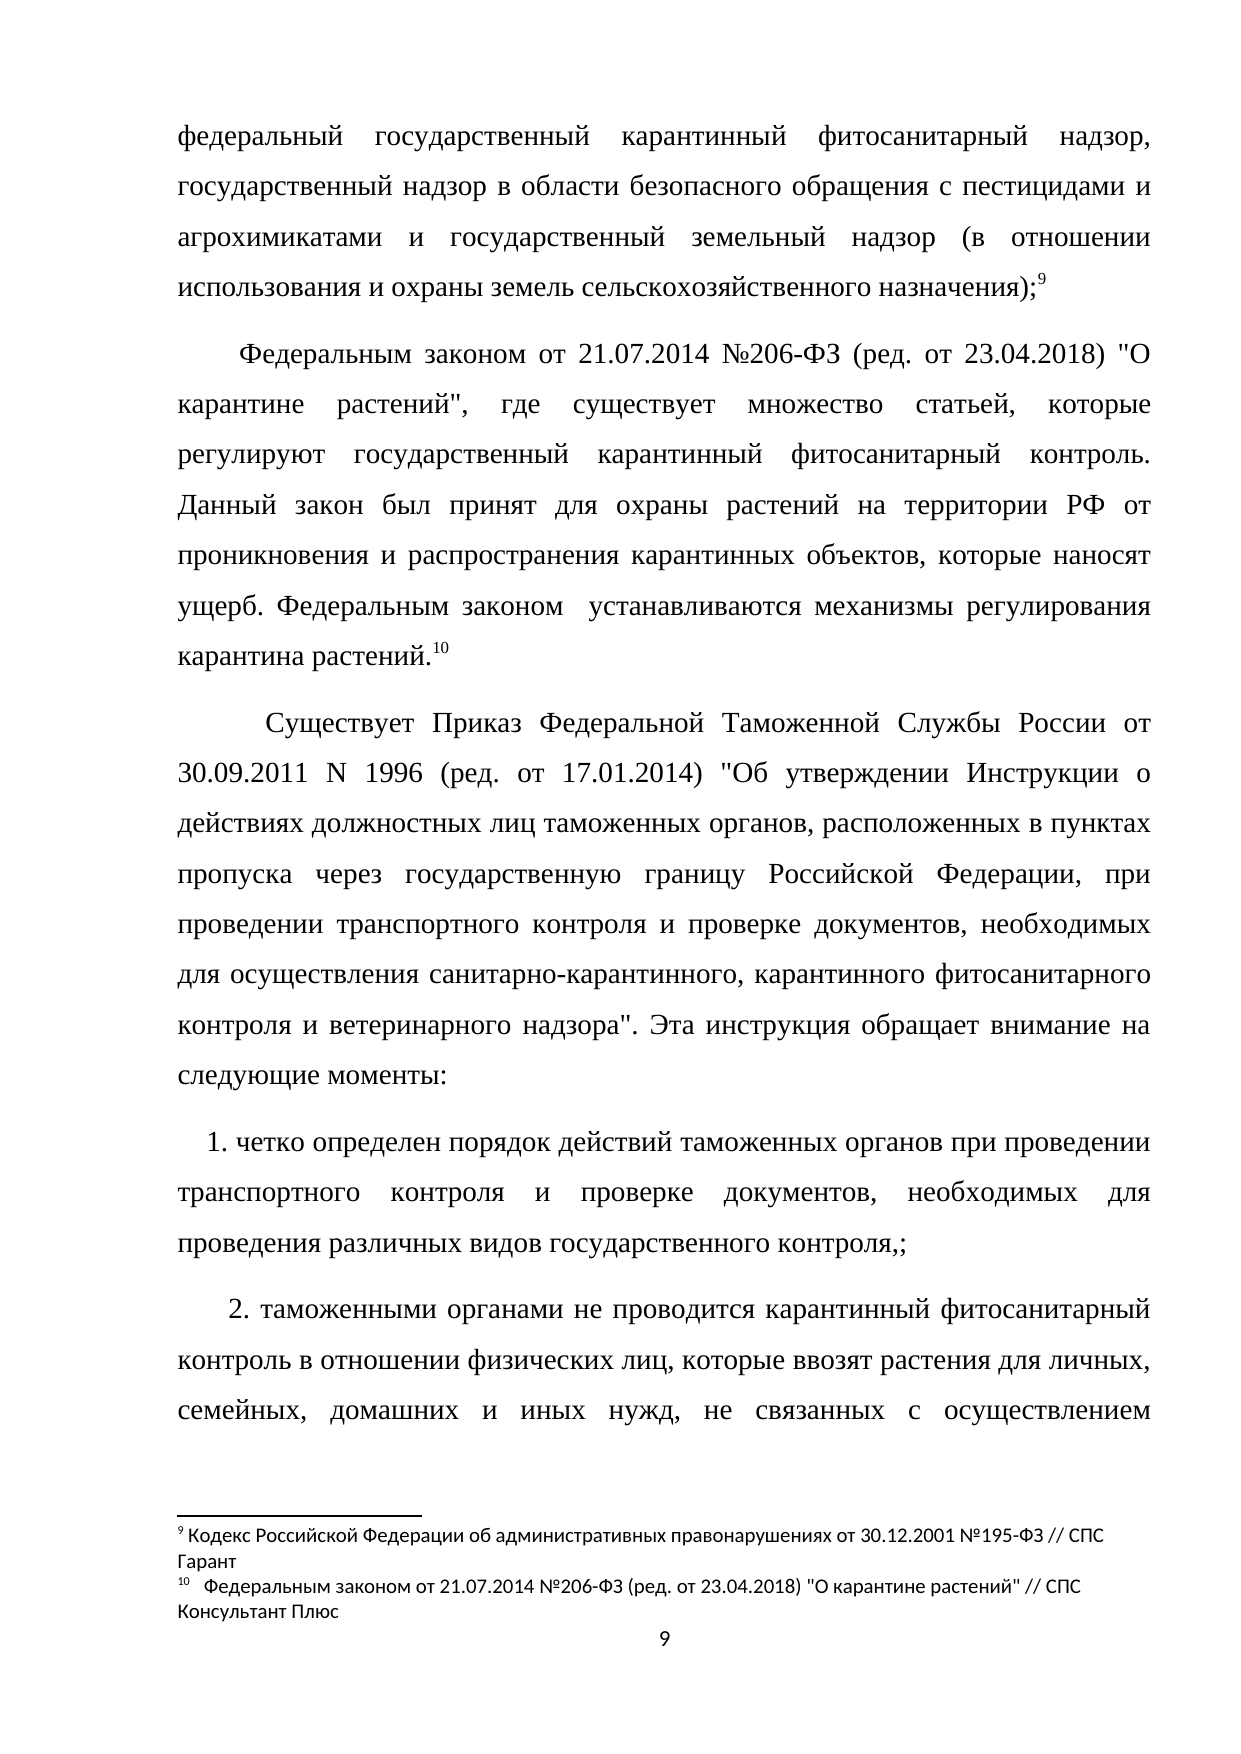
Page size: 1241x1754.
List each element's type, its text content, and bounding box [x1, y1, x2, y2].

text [177, 1292, 1152, 1426]
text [177, 118, 1152, 303]
text Существует Приказ Федеральной Таможенной Службы России от 30.09.2011 N 1996 (ред. от 17.01.2014) "Об утверждении Инструкции о действиях должностных лиц таможенных органов, расположенных в пунктах пропуска через государственную границу Российской Федерации, при проведении транспортного контроля и проверке документов, необходимых для осуществления санитарно-карантинного, карантинного фитосанитарного контроля и ветеринарного надзора". Эта инструкция обращает внимание на следующие моменты: [177, 705, 1152, 1091]
text 1. четко определен порядок действий таможенных органов при проведении транспортного контроля и проверке документов, необходимых для проведения различных видов государственного контроля,; [177, 1124, 1152, 1258]
text Федеральным законом от 21.07.2014 №206-ФЗ (ред. от 23.04.2018) "О карантине растений", где существует множество статьей, которые регулируют государственный карантинный фитосанитарный контроль. Данный закон был принят для охраны растений на территории РФ от проникновения и распространения карантинных объектов, которые наносят ущерб. Федеральным законом устанавливаются механизмы регулирования карантина растений. [177, 336, 1152, 671]
